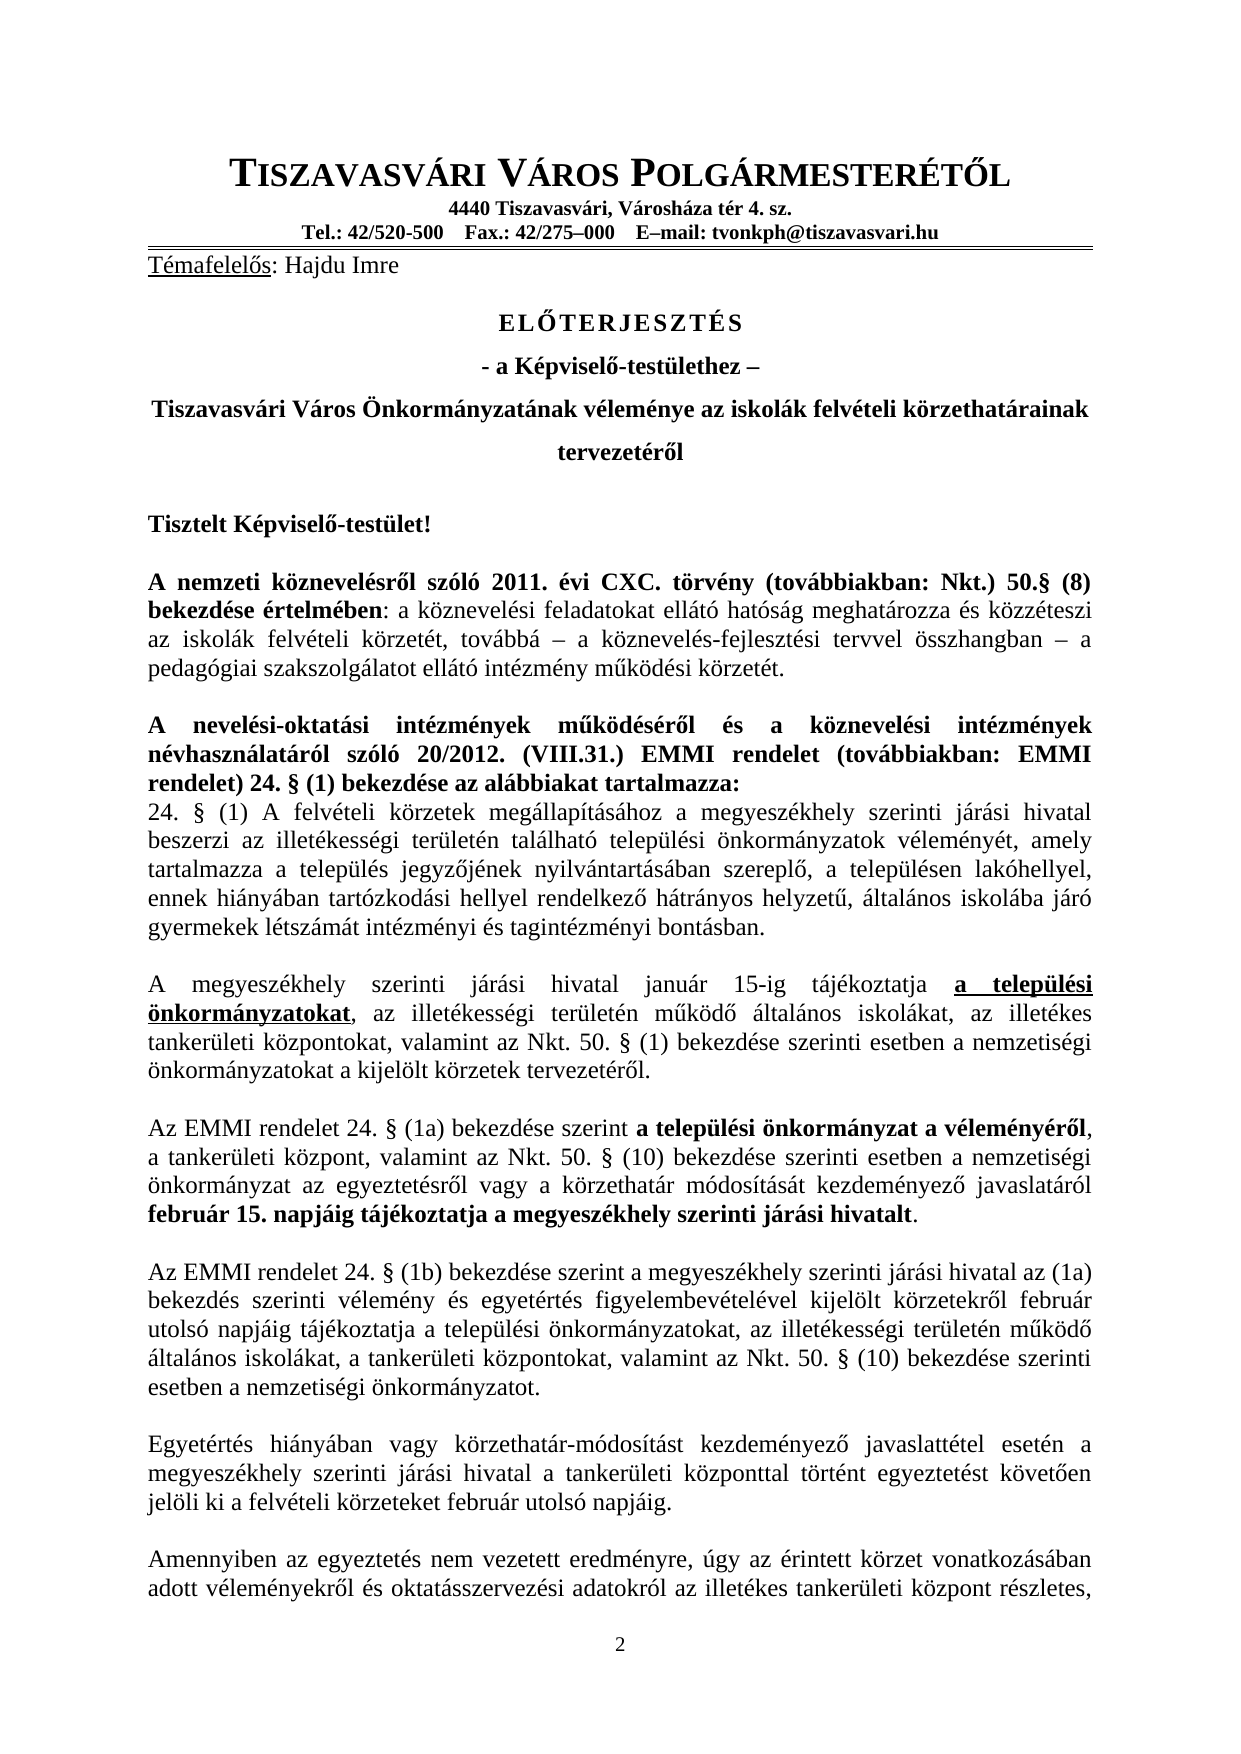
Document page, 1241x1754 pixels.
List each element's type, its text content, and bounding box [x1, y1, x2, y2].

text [148, 1544, 1093, 1602]
text 4440 Tiszavasvári, Városháza tér 4. sz. [148, 196, 1093, 219]
text Egyetértés hiányában vagy körzethatár-módosítást kezdeményező javaslattétel esetén a megyeszékhely szerinti járási hivatal a tankerületi központtal történt egyeztetést követően jelöli ki a felvételi körzeteket február utolsó napjáig. [148, 1429, 1093, 1515]
text Az EMMI rendelet 24. § (1a) bekezdése szerint a települési önkormányzat a véleményéről, a tankerületi központ, valamint az Nkt. 50. § (10) bekezdése szerinti esetben a nemzetiségi önkormányzat az egyeztetésről vagy a körzethatár módosítását kezdeményező javaslatáról február 15. napjáig tájékoztatja a megyeszékhely szerinti járási hivatalt. [148, 1113, 1093, 1228]
text A nevelési-oktatási intézmények működéséről és a köznevelési intézmények névhasználatáról szóló 20/2012. (VIII.31.) EMMI rendelet (továbbiakban: EMMI rendelet) 24. § (1) bekezdése az alábbiakat tartalmazza: [148, 710, 1093, 797]
text - a Képviselő-testülethez – [148, 351, 1093, 380]
text Témafelelős: Hajdu Imre [148, 250, 1093, 279]
text ELŐTERJESZTÉS [148, 308, 1093, 337]
text A megyeszékhely szerinti járási hivatal január 15-ig tájékoztatja a települési önkormányzatokat, az illetékességi területén működő általános iskolákat, az illetékes tankerületi központokat, valamint az Nkt. 50. § (1) bekezdése szerinti esetben a nemzetiségi önkormányzatokat a kijelölt körzetek tervezetéről. [148, 969, 1093, 1084]
text A nemzeti köznevelésről szóló 2011. évi CXC. törvény (továbbiakban: Nkt.) 50.§ (8) bekezdése értelmében: a köznevelési feladatokat ellátó hatóság meghatározza és közzéteszi az iskolák felvételi körzetét, továbbá – a köznevelés-fejlesztési tervvel összhangban – a pedagógiai szakszolgálatot ellátó intézmény működési körzetét. [148, 567, 1093, 682]
text Tiszavasvári Város Önkormányzatának véleménye az iskolák felvételi körzethatárainak tervezetéről [148, 394, 1093, 466]
text 24. § (1) A felvételi körzetek megállapításához a megyeszékhely szerinti járási hivatal beszerzi az illetékességi területén található települési önkormányzatok véleményét, amely tartalmazza a település jegyzőjének nyilvántartásában szereplő, a településen lakóhellyel, ennek hiányában tartózkodási hellyel rendelkező hátrányos helyzetű, általános iskolába járó gyermekek létszámát intézményi és tagintézményi bontásban. [148, 797, 1093, 940]
text Tiszavasvári Város Polgármesterétől [148, 148, 1093, 196]
text Az EMMI rendelet 24. § (1b) bekezdése szerint a megyeszékhely szerinti járási hivatal az (1a) bekezdés szerinti vélemény és egyetértés figyelembevételével kijelölt körzetekről február utolsó napjáig tájékoztatja a települési önkormányzatokat, az illetékességi területén működő általános iskolákat, a tankerületi központokat, valamint az Nkt. 50. § (10) bekezdése szerinti esetben a nemzetiségi önkormányzatot. [148, 1257, 1093, 1400]
text Tisztelt Képviselő-testület! [148, 509, 1093, 538]
text Tel.: 42/520-500 Fax.: 42/275–000 E–mail: [148, 219, 1093, 246]
